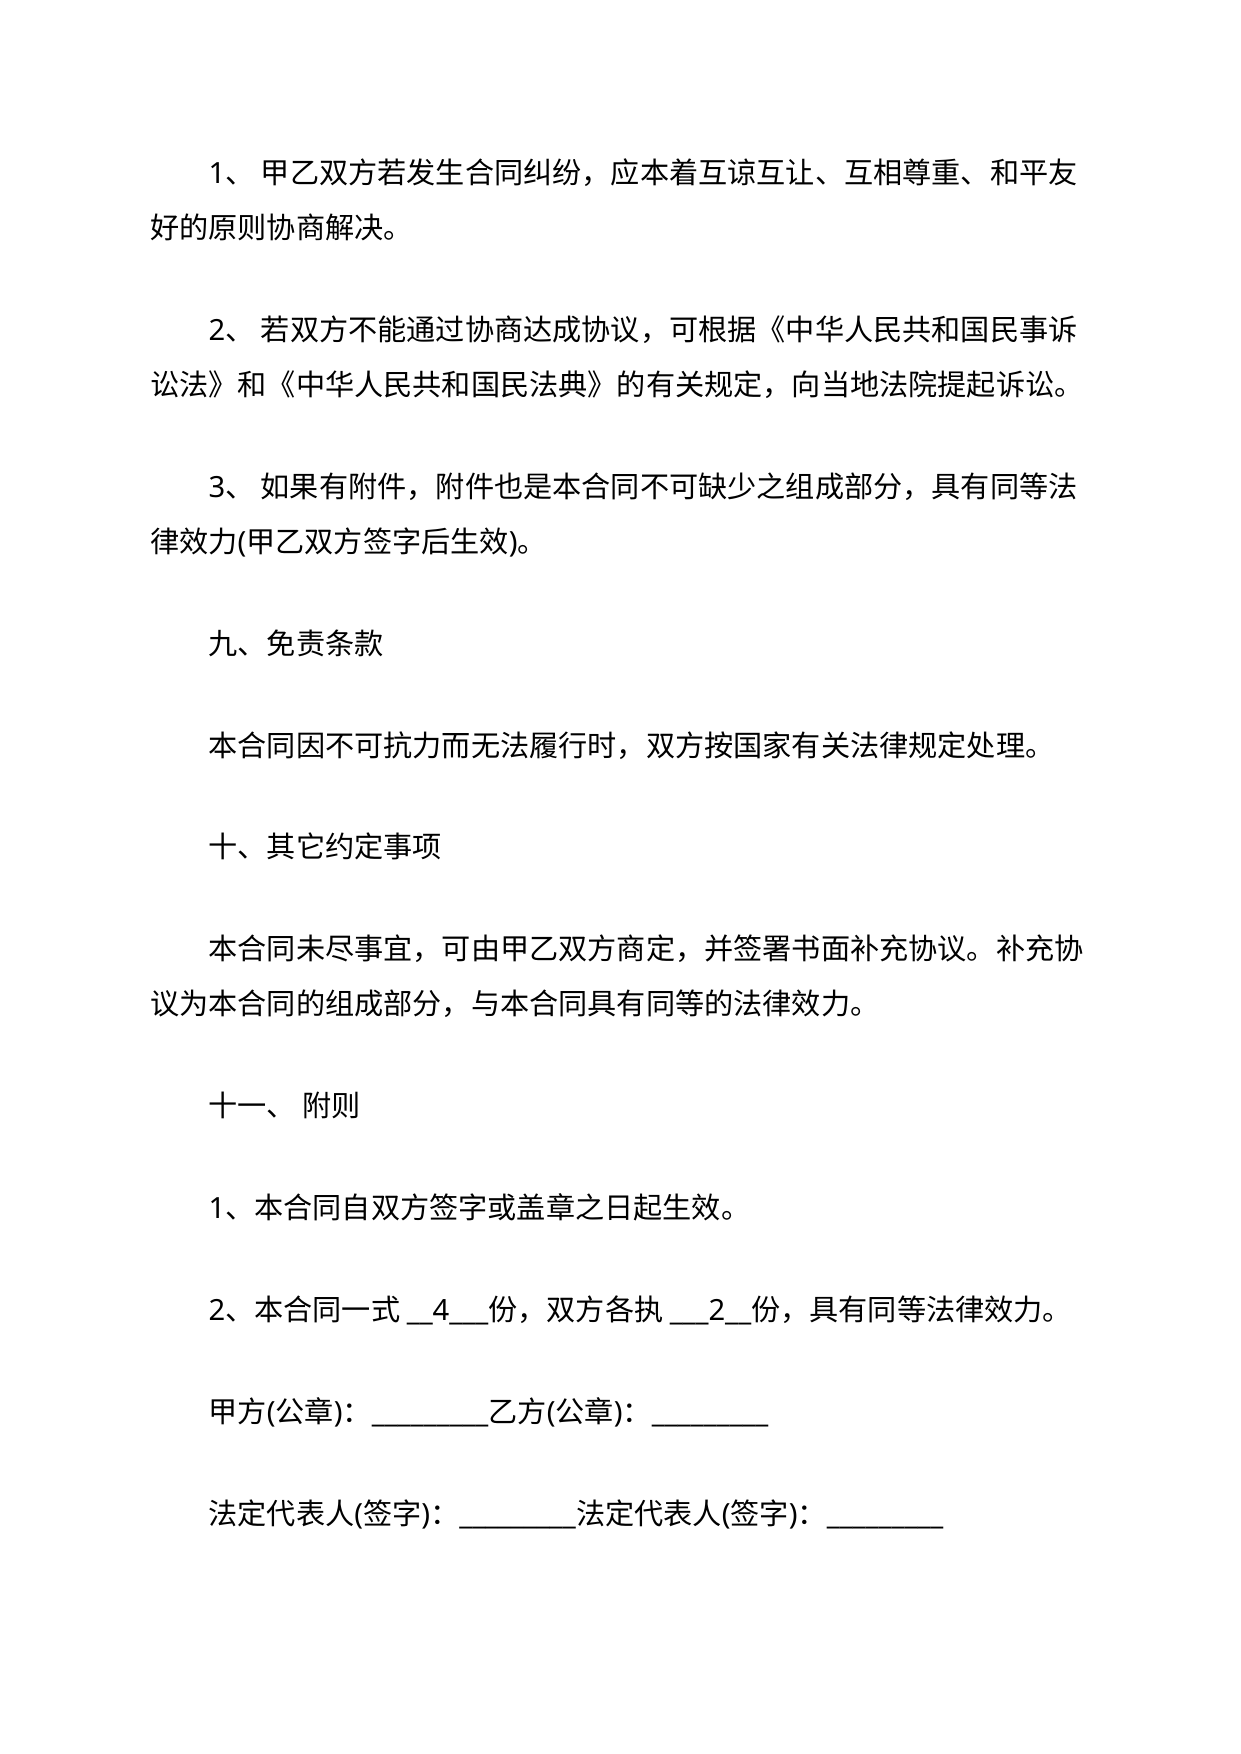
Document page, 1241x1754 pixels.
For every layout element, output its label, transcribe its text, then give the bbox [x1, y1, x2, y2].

text 十、其它约定事项 [150, 824, 1090, 866]
text 3、 如果有附件，附件也是本合同不可缺少之组成部分，具有同等法律效力(甲乙双方签字后生效)。 [150, 463, 1090, 561]
text 1、 甲乙双方若发生合同纠纷，应本着互谅互让、互相尊重、和平友好的原则协商解决。 [150, 150, 1090, 247]
text 九、免责条款 [150, 621, 1090, 663]
text 1、本合同自双方签字或盖章之日起生效。 [150, 1184, 1090, 1227]
text 法定代表人(签字)：_________法定代表人(签字)：_________ [150, 1490, 1090, 1533]
text 2、 若双方不能通过协商达成协议，可根据《中华人民共和国民事诉讼法》和《中华人民共和国民法典》的有关规定，向当地法院提起诉讼。 [150, 307, 1090, 404]
text 甲方(公章)：_________乙方(公章)：_________ [150, 1388, 1090, 1431]
text 十一、 附则 [150, 1082, 1090, 1125]
text 2、本合同一式 __4___份，双方各执 ___2__份，具有同等法律效力。 [150, 1286, 1090, 1329]
text 本合同未尽事宜，可由甲乙双方商定，并签署书面补充协议。补充协议为本合同的组成部分，与本合同具有同等的法律效力。 [150, 926, 1090, 1023]
text 本合同因不可抗力而无法履行时，双方按国家有关法律规定处理。 [150, 722, 1090, 764]
